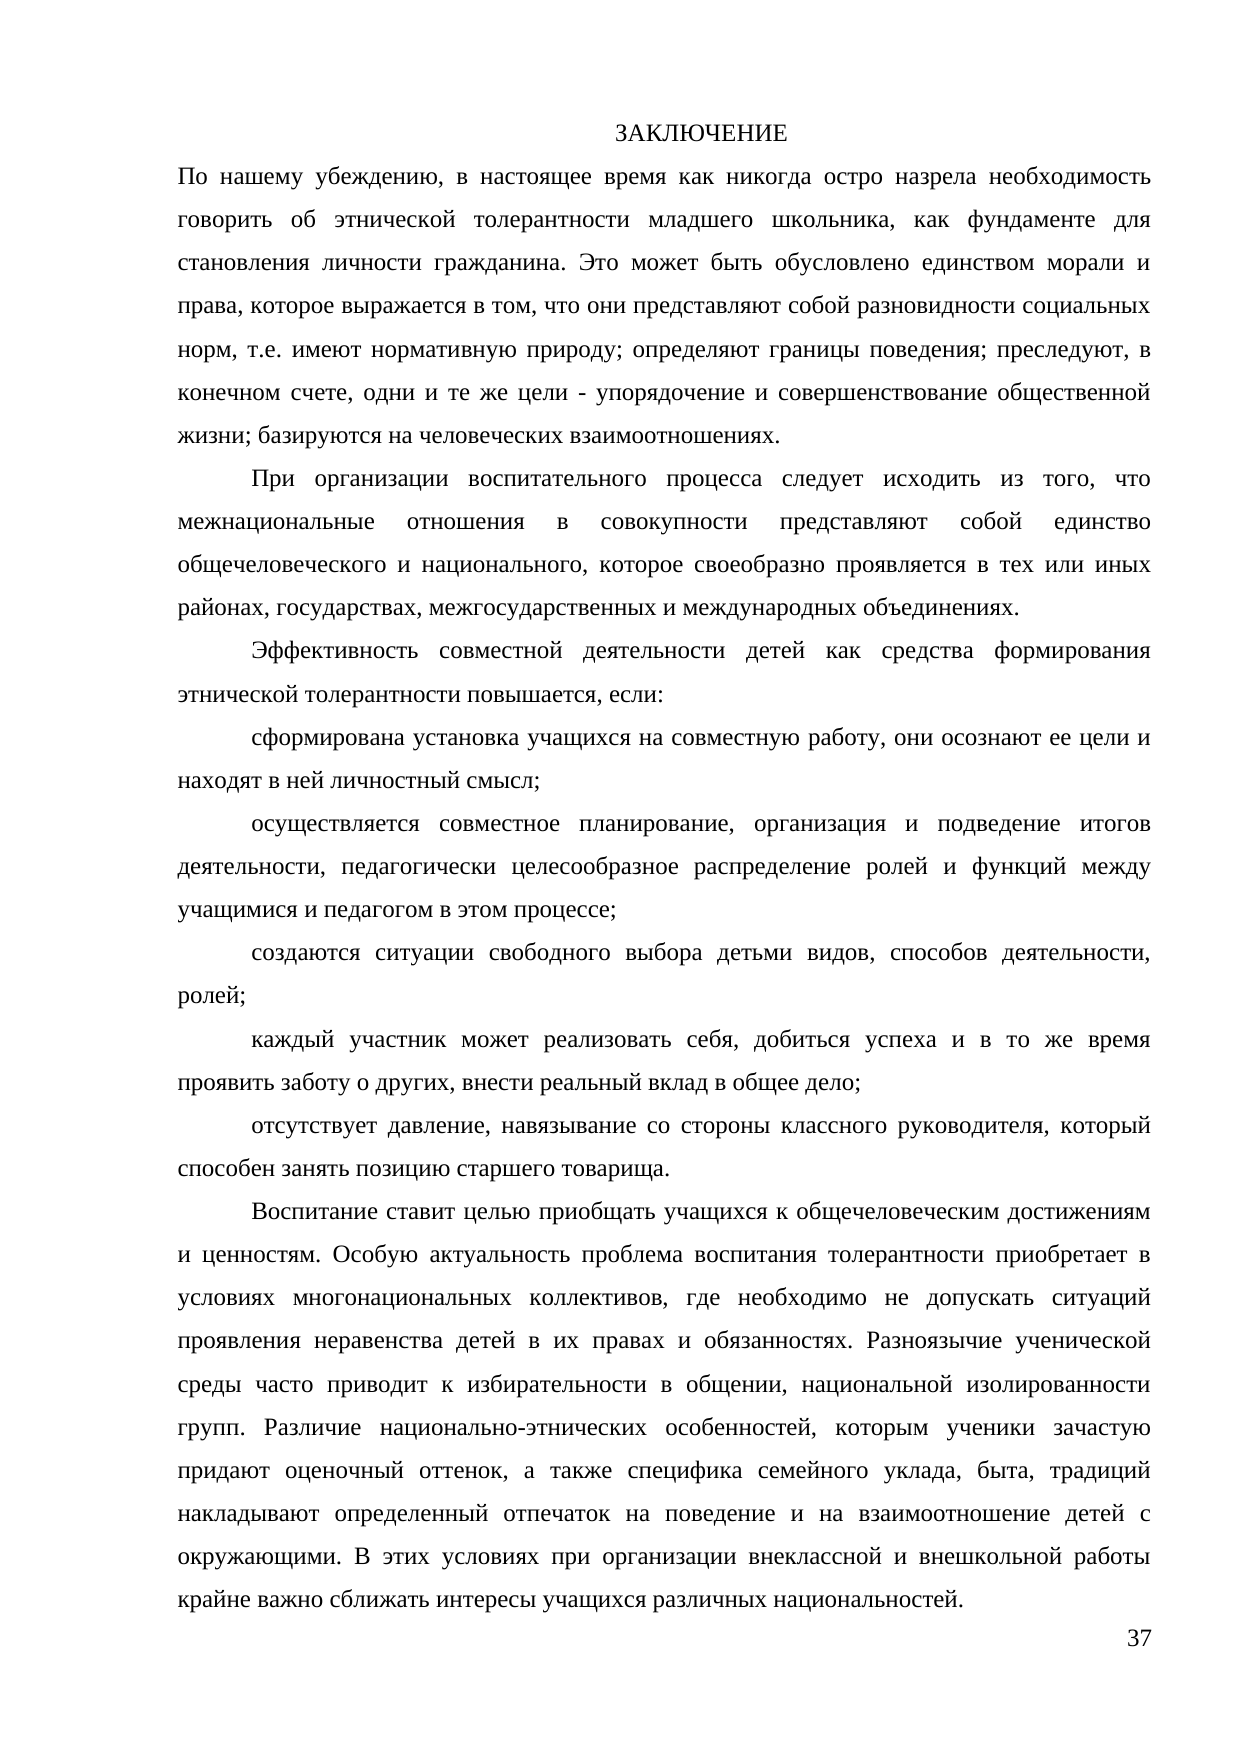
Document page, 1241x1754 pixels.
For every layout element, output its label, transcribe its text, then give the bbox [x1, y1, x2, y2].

text По нашему убеждению, в настоящее время как никогда остро назрела необходимость говорить об этнической толерантности младшего школьника, как фундаменте для становления личности гражданина. Это может быть обусловлено единством морали и права, которое выражается в том, что они представляют собой разновидности социальных норм, т.е. имеют нормативную природу; определяют границы поведения; преследуют, в конечном счете, одни и те же цели - упорядочение и совершенствование общественной жизни; базируются на человеческих взаимоотношениях. [177, 161, 1152, 449]
text Эффективность совместной деятельности детей как средства формирования этнической толерантности повышается, если: [177, 636, 1152, 707]
text При организации воспитательного процесса следует исходить из того, что межнациональные отношения в совокупности представляют собой единство общечеловеческого и национального, которое своеобразно проявляется в тех или иных районах, государствах, межгосударственных и международных объединениях. [177, 463, 1152, 621]
text сформирована установка учащихся на совместную работу, они осознают ее цели и находят в ней личностный смысл; [177, 722, 1152, 794]
text ЗАКЛЮЧЕНИЕ [177, 118, 1152, 147]
text осуществляется совместное планирование, организация и подведение итогов деятельности, педагогически целесообразное распределение ролей и функций между учащимися и педагогом в этом процессе; [177, 808, 1152, 923]
text создаются ситуации свободного выбора детьми видов, способов деятельности, ролей; [177, 937, 1152, 1009]
text отсутствует давление, навязывание со стороны классного руководителя, который способен занять позицию старшего товарища. [177, 1110, 1152, 1182]
text Воспитание ставит целью приобщать учащихся к общечеловеческим достижениям и ценностям. Особую актуальность проблема воспитания толерантности приобретает в условиях многонациональных коллективов, где необходимо не допускать ситуаций проявления неравенства детей в их правах и обязанностях. Разноязычие ученической среды часто приводит к избирательности в общении, национальной изолированности групп. Различие национально-этнических особенностей, которым ученики зачастую придают оценочный оттенок, а также специфика семейного уклада, быта, традиций накладывают определенный отпечаток на поведение и на взаимоотношение детей с окружающими. В этих условиях при организации внеклассной и внешкольной работы крайне важно сближать интересы учащихся различных национальностей. [177, 1196, 1152, 1613]
text каждый участник может реализовать себя, добиться успеха и в то же время проявить заботу о других, внести реальный вклад в общее дело; [177, 1024, 1152, 1096]
